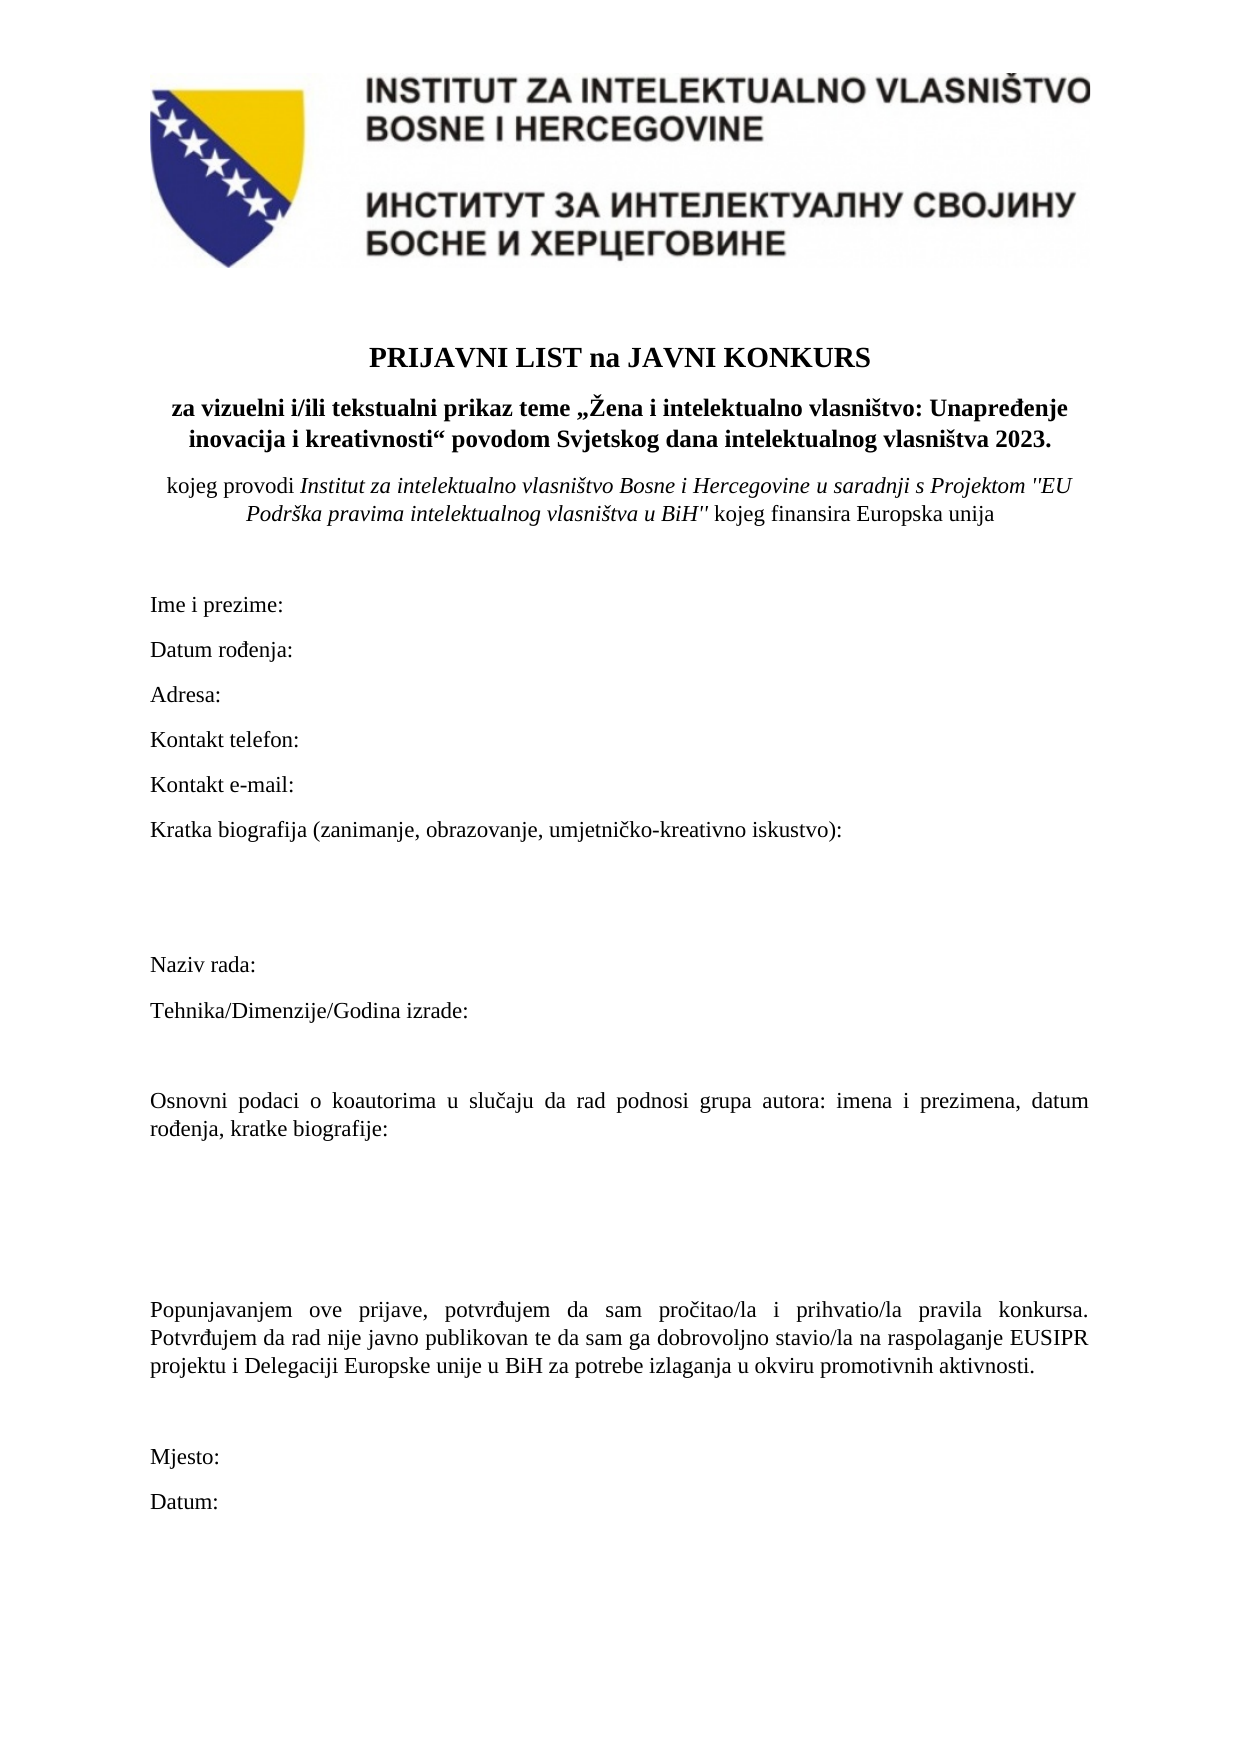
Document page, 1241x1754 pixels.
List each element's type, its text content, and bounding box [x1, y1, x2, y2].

text za vizuelni i/ili tekstualni prikaz teme „Žena i intelektualno vlasništvo: Unapređenje inovacija i kreativnosti“ povodom Svjetskog dana intelektualnog vlasništva 2023. [150, 393, 1090, 453]
text kojeg provodi Institut za intelektualno vlasništvo Bosne i Hercegovine u saradnji s Projektom ''EU Podrška pravima intelektualnog vlasništva u BiH'' kojeg finansira Europska unija [150, 472, 1090, 527]
text Datum rođenja: [150, 636, 1090, 662]
picture [150, 73, 1091, 268]
text Tehnika/Dimenzije/Godina izrade: [150, 997, 1090, 1023]
text Popunjavanjem ove prijave, potvrđujem da sam pročitao/la i prihvatio/la pravila konkursa. Potvrđujem da rad nije javno publikovan te da sam ga dobrovoljno stavio/la na raspolaganje EUSIPR projektu i Delegaciji Europske unije u BiH za potrebe izlaganja u okviru promotivnih aktivnosti. [150, 1296, 1090, 1379]
text Kontakt telefon: [150, 726, 1090, 752]
text Mjesto: [150, 1443, 1090, 1469]
text PRIJAVNI LIST na JAVNI KONKURS [150, 341, 1090, 374]
text Adresa: [150, 681, 1090, 707]
text Datum: [150, 1488, 1090, 1514]
text Kontakt e-mail: [150, 771, 1090, 797]
text Osnovni podaci o koautorima u slučaju da rad podnosi grupa autora: imena i prezimena, datum rođenja, kratke biografije: [150, 1087, 1090, 1142]
text Ime i prezime: [150, 591, 1090, 617]
text Kratka biografija (zanimanje, obrazovanje, umjetničko-kreativno iskustvo): [150, 816, 1090, 843]
text Naziv rada: [150, 952, 1090, 978]
